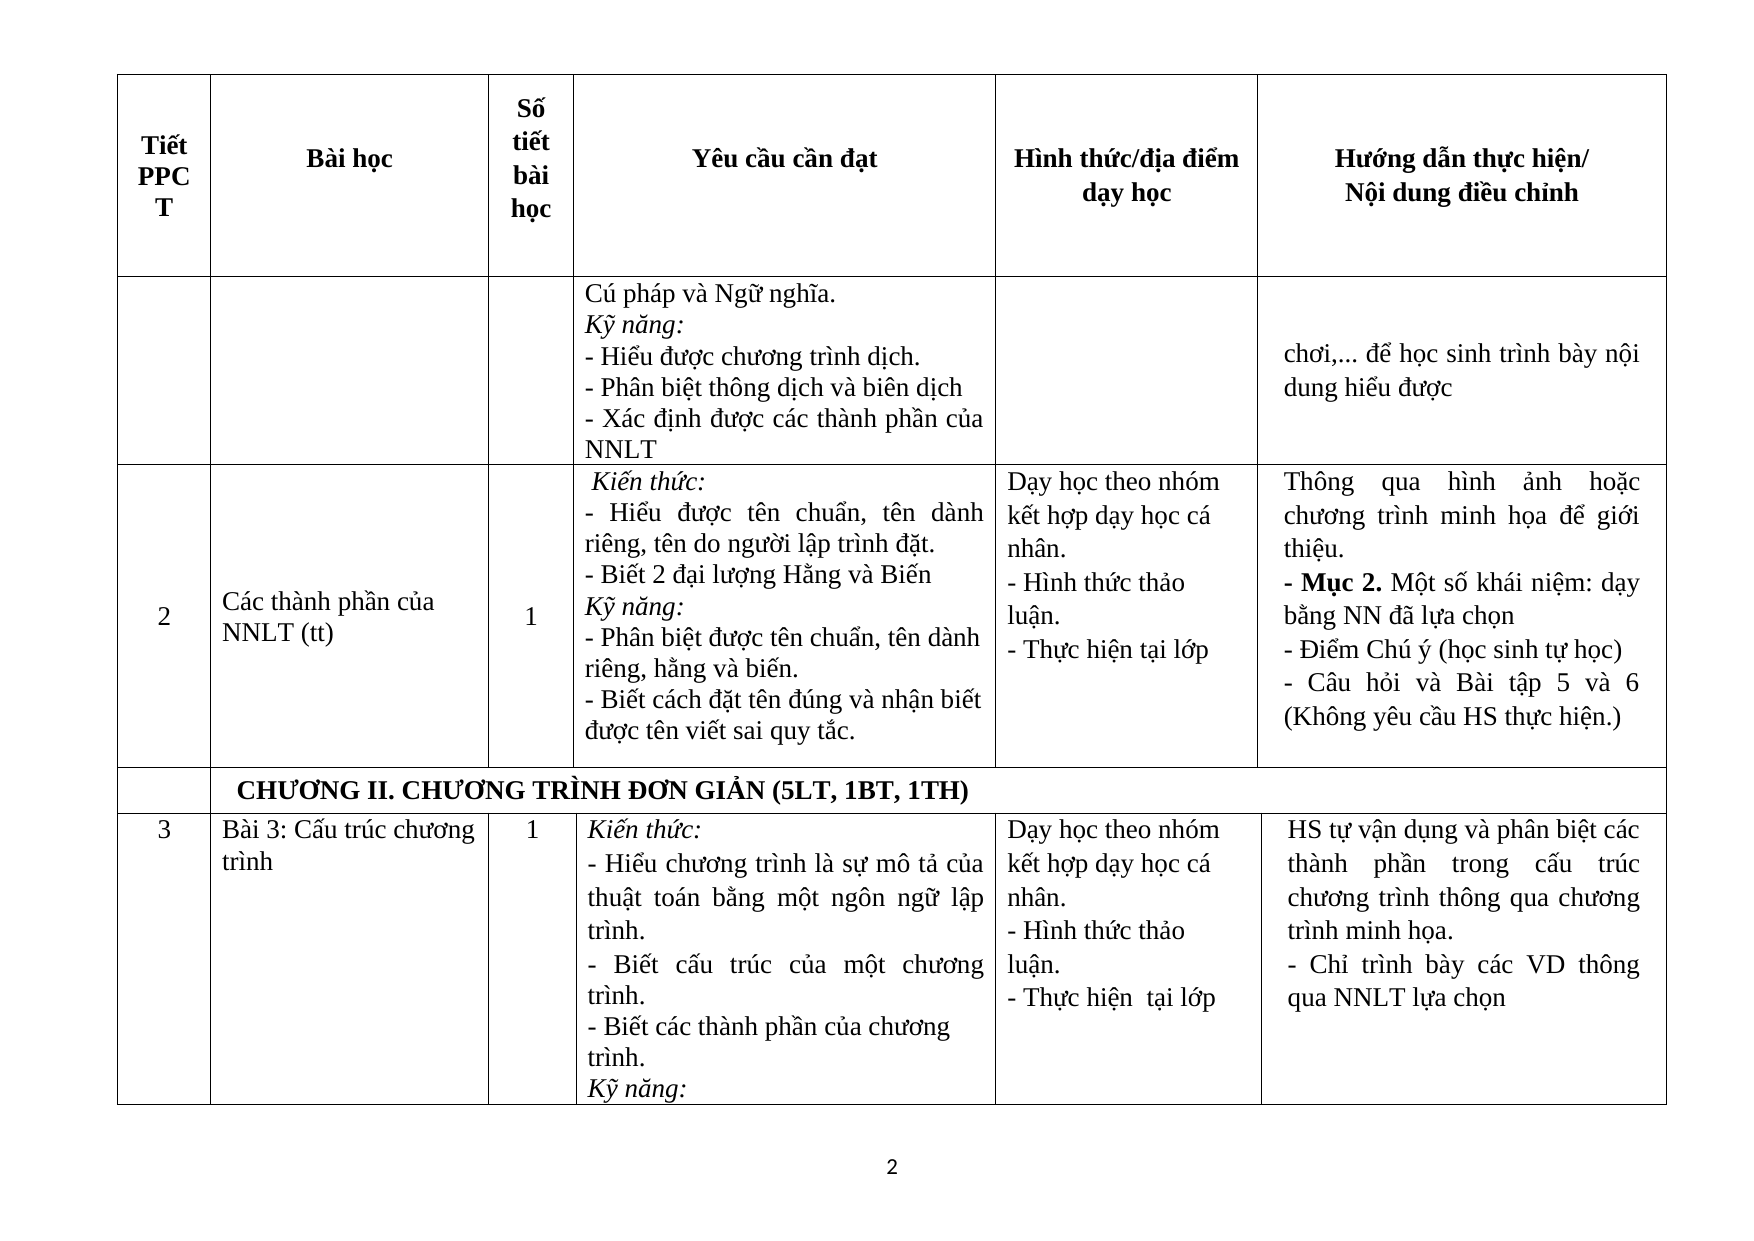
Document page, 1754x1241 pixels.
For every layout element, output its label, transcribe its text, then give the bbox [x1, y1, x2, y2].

table_cell 1 [489, 277, 573, 464]
table_cell CHƯƠNG II. CHƯƠNG TRÌNH ĐƠN GIẢN (5LT, 1BT, 1TH) [211, 768, 1666, 813]
table_header Tiết PPCT [118, 75, 210, 276]
table_cell 1 [118, 277, 210, 464]
table_header Hướng dẫn thực hiện/ Nội dung điều chỉnh [1258, 75, 1666, 276]
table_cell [996, 814, 1261, 1103]
table_cell 1 [489, 465, 573, 767]
table_header Yêu cầu cần đạt [574, 75, 995, 276]
table_cell [118, 768, 210, 813]
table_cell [211, 277, 488, 464]
table_cell Dạy học theo nhóm kết hợp dạy học cá nhân. - Hình thức thảo luận. - Thực hiện tại lớp [996, 465, 1257, 767]
table_header Hình thức/địa điểm dạy học [996, 75, 1257, 276]
table_cell 3 [118, 814, 210, 1103]
table_header Bài học [211, 75, 488, 276]
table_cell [996, 277, 1257, 464]
table_cell 1 [489, 814, 576, 1103]
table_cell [1262, 814, 1666, 1103]
table_cell Thông qua hình ảnh hoặc chương trình minh họa để giới thiệu. - Mục 2. Một số khái niệm: dạy bằng NN đã lựa chọn - Điểm Chú ý (học sinh tự học) - Câu hỏi và Bài tập 5 và 6 (Không yêu cầu HS thực hiện.) [1258, 465, 1666, 767]
table_cell 2 [118, 465, 210, 767]
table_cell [574, 277, 995, 464]
table_cell Bài 3: Cấu trúc chương trình [211, 814, 488, 1103]
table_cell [577, 814, 995, 1103]
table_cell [1258, 277, 1666, 464]
table_header Số tiết bài học [489, 75, 573, 276]
table_cell Các thành phần của NNLT (tt) [211, 465, 488, 767]
table_cell Kiến thức: - Hiểu được tên chuẩn, tên dành riêng, tên do người lập trình đặt. - Biết 2 đại lượng Hằng và Biến Kỹ năng: - Phân biệt được tên chuẩn, tên dành riêng, hằng và biến. - Biết cách đặt tên đúng và nhận biết được tên viết sai quy tắc. [574, 465, 995, 767]
